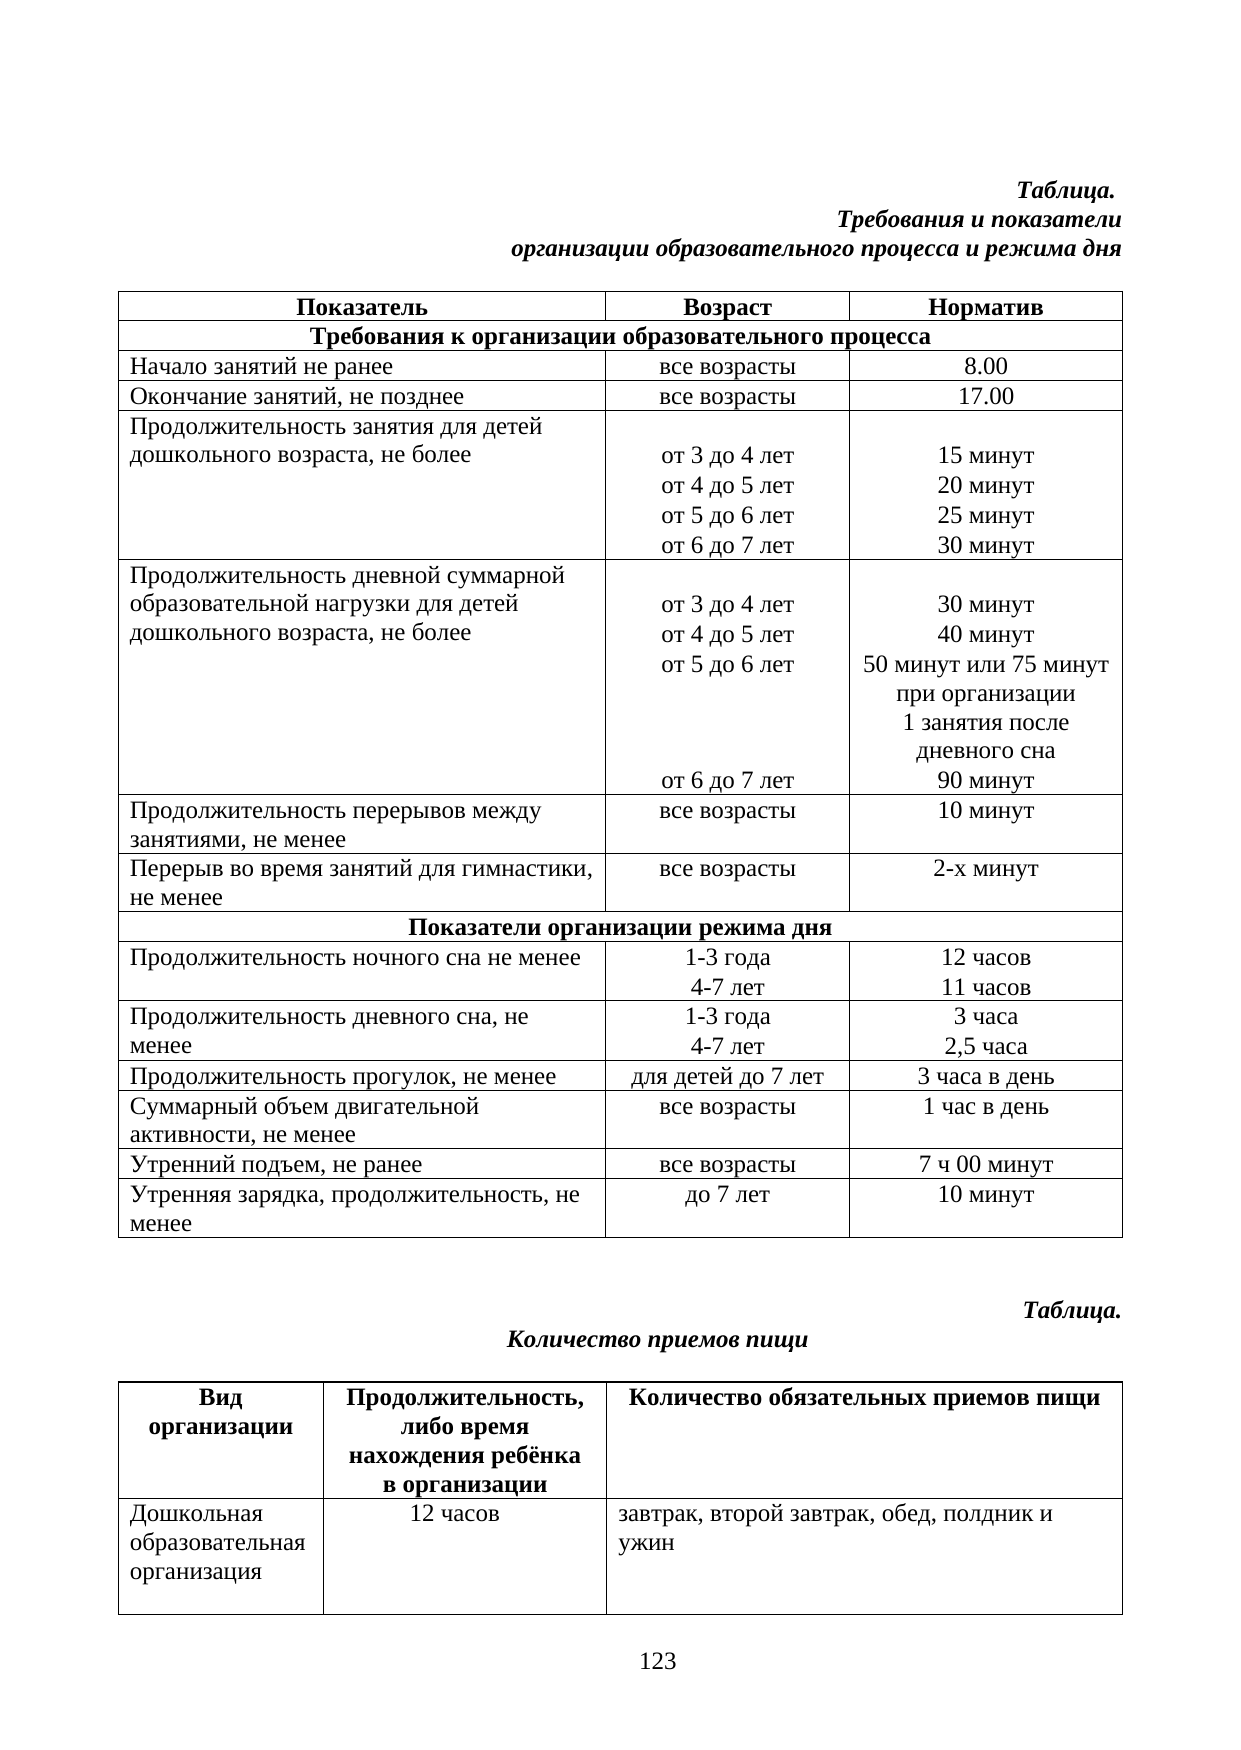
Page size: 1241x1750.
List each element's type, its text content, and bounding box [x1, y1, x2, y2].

table_cell 10 минут [850, 1179, 1122, 1237]
table_cell [606, 411, 849, 439]
table_cell Показатели организации режима дня [119, 912, 1122, 941]
table_cell все возрасты [606, 795, 849, 852]
table_cell Продолжительность дневного сна, не менее [119, 1001, 605, 1060]
table_cell до 7 лет [606, 1179, 849, 1237]
table_header Продолжительность, либо время нахождения ребёнка в организации [324, 1383, 606, 1497]
table_header Количество обязательных приемов пищи [607, 1383, 1122, 1497]
table_cell Утренний подъем, не ранее [119, 1149, 605, 1178]
table_cell 1-3 года [606, 1001, 849, 1030]
table_header Норматив [850, 292, 1122, 320]
table_cell [850, 411, 1122, 439]
table_cell от 6 до 7 лет [606, 529, 849, 559]
table_cell завтрак, второй завтрак, обед, полдник и ужин [607, 1499, 1122, 1613]
table_cell от 4 до 5 лет [606, 469, 849, 499]
table_cell 90 минут [850, 764, 1122, 794]
table_cell 8.00 [850, 351, 1122, 380]
text организации образовательного процесса и режима дня [118, 233, 1122, 262]
table_cell Продолжительность ночного сна не менее [119, 942, 605, 1000]
table_cell Продолжительность занятия для детей дошкольного возраста, не более [119, 411, 605, 559]
table_cell 17.00 [850, 381, 1122, 410]
table_cell [606, 560, 849, 588]
table_cell 2-х минут [850, 854, 1122, 911]
table_cell 2,5 часа [850, 1030, 1122, 1060]
table_header Вид организации [119, 1383, 323, 1497]
table_cell Утренняя зарядка, продолжительность, не менее [119, 1179, 605, 1237]
table_cell от 6 до 7 лет [606, 764, 849, 794]
table_cell 30 минут [850, 529, 1122, 559]
text Количество приемов пищи [118, 1324, 1122, 1353]
table_header Возраст [606, 292, 849, 320]
table_cell 7 ч 00 минут [850, 1149, 1122, 1178]
table_cell 12 часов [324, 1499, 606, 1613]
table_cell 4-7 лет [606, 971, 849, 1000]
table_cell от 5 до 6 лет [606, 499, 849, 529]
text Таблица. [118, 176, 1122, 204]
table_cell 15 минут [850, 440, 1122, 469]
table_cell Дошкольная образовательная организация [119, 1499, 323, 1613]
table_cell [850, 560, 1122, 588]
table_header Показатель [119, 292, 605, 320]
table_cell Суммарный объем двигательной активности, не менее [119, 1091, 605, 1148]
text Таблица. [118, 1295, 1122, 1324]
table_cell Начало занятий не ранее [119, 351, 605, 380]
table_cell 50 минут или 75 минут при организации 1 занятия после дневного сна [850, 648, 1122, 764]
text Требования и показатели [118, 204, 1122, 233]
table_cell 25 минут [850, 499, 1122, 529]
table_cell все возрасты [606, 381, 849, 410]
table_cell для детей до 7 лет [606, 1061, 849, 1090]
table_cell Продолжительность перерывов между занятиями, не менее [119, 795, 605, 852]
table_cell от 5 до 6 лет [606, 648, 849, 764]
table_cell Перерыв во время занятий для гимнастики, не менее [119, 854, 605, 911]
table_cell все возрасты [606, 1091, 849, 1148]
table_cell от 3 до 4 лет [606, 589, 849, 618]
table_cell все возрасты [606, 351, 849, 380]
table_cell Требования к организации образовательного процесса [119, 321, 1122, 350]
table_cell 10 минут [850, 795, 1122, 852]
table_cell Продолжительность прогулок, не менее [119, 1061, 605, 1090]
table_cell 11 часов [850, 971, 1122, 1000]
table_cell 3 часа в день [850, 1061, 1122, 1090]
table_cell Окончание занятий, не позднее [119, 381, 605, 410]
table_cell от 3 до 4 лет [606, 440, 849, 469]
table_cell 3 часа [850, 1001, 1122, 1030]
table_cell все возрасты [606, 1149, 849, 1178]
table_cell Продолжительность дневной суммарной образовательной нагрузки для детей дошкольного возраста, не более [119, 560, 605, 794]
table_cell 1 час в день [850, 1091, 1122, 1148]
table_cell 30 минут [850, 589, 1122, 618]
table_cell все возрасты [606, 854, 849, 911]
table_cell 4-7 лет [606, 1030, 849, 1060]
table_cell 40 минут [850, 618, 1122, 648]
table_cell 12 часов [850, 942, 1122, 971]
table_cell от 4 до 5 лет [606, 618, 849, 648]
table_cell 1-3 года [606, 942, 849, 971]
table_cell 20 минут [850, 469, 1122, 499]
